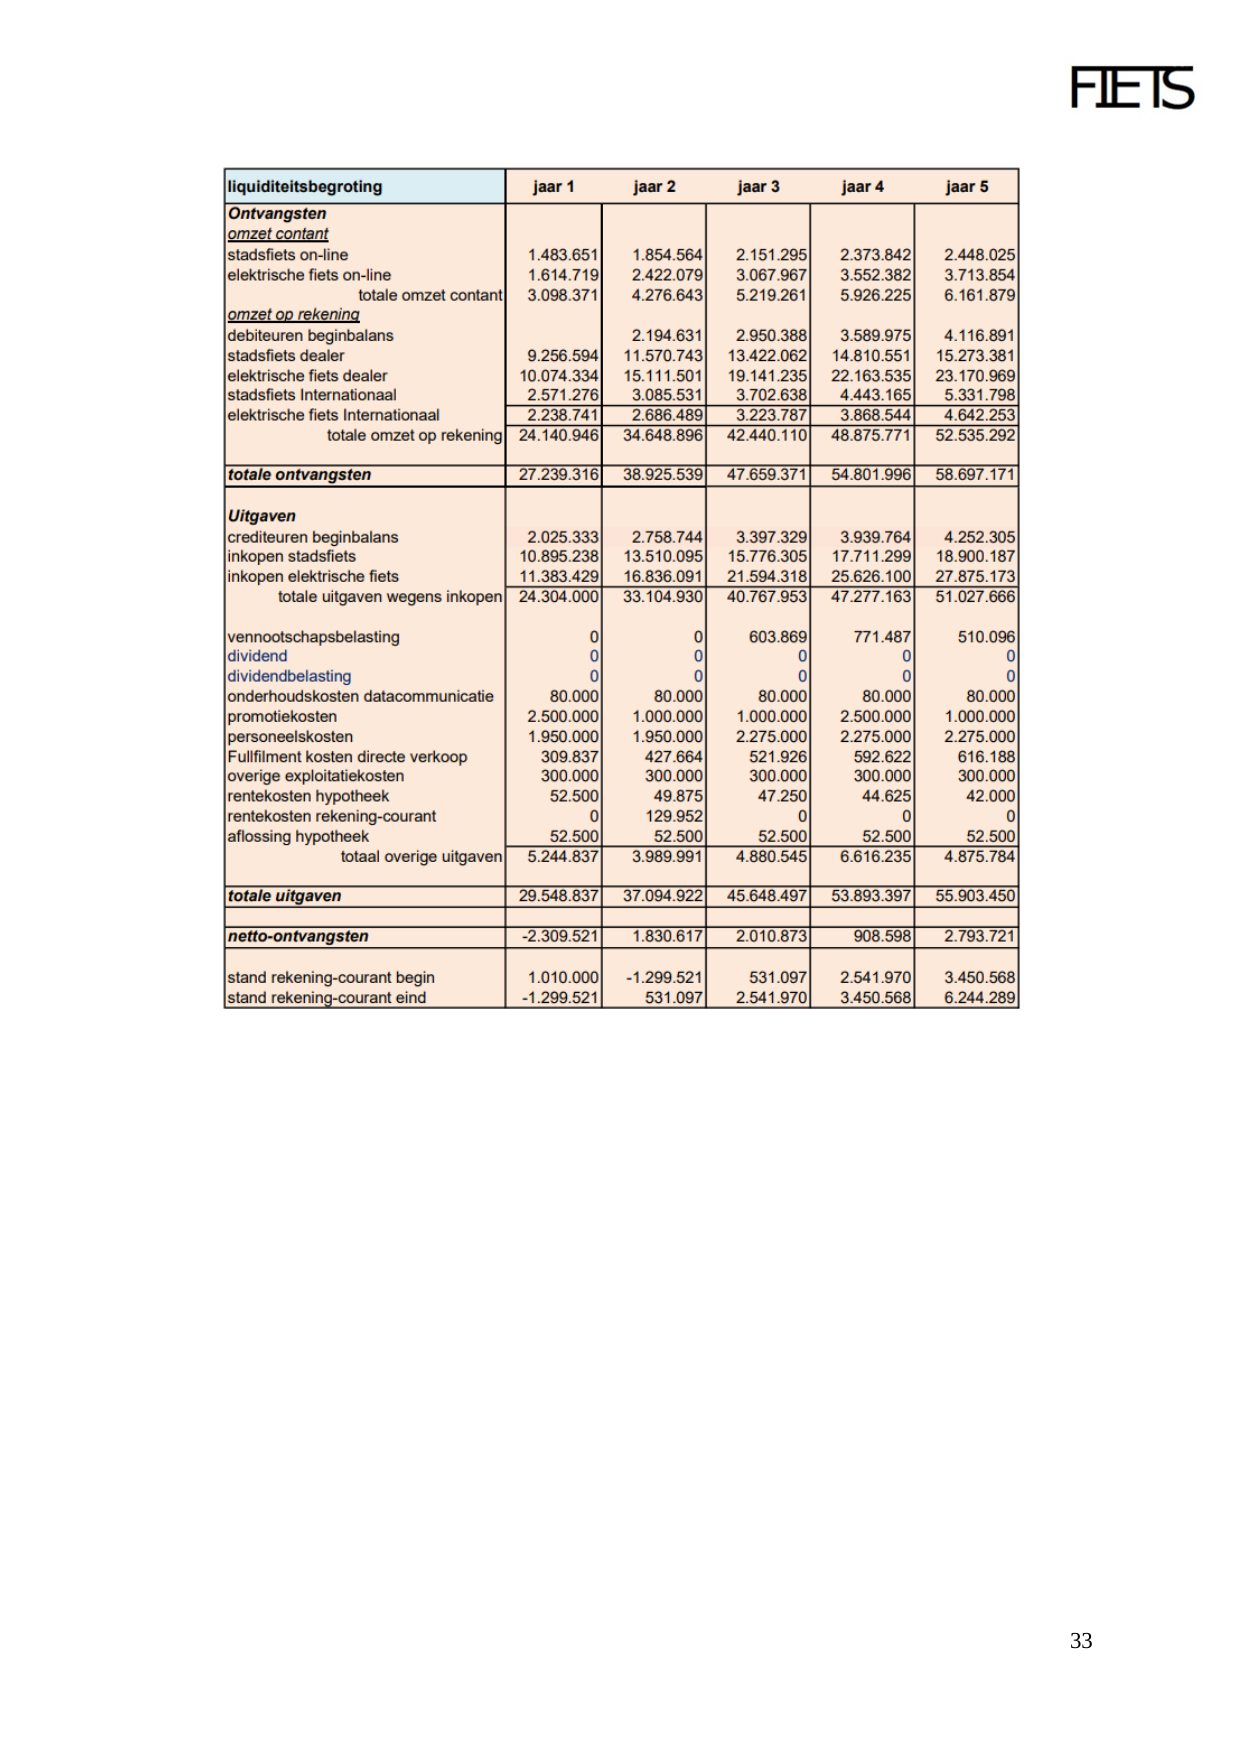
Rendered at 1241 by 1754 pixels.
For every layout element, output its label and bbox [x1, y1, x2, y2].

picture [210, 150, 1030, 1013]
picture [1050, 43, 1218, 136]
